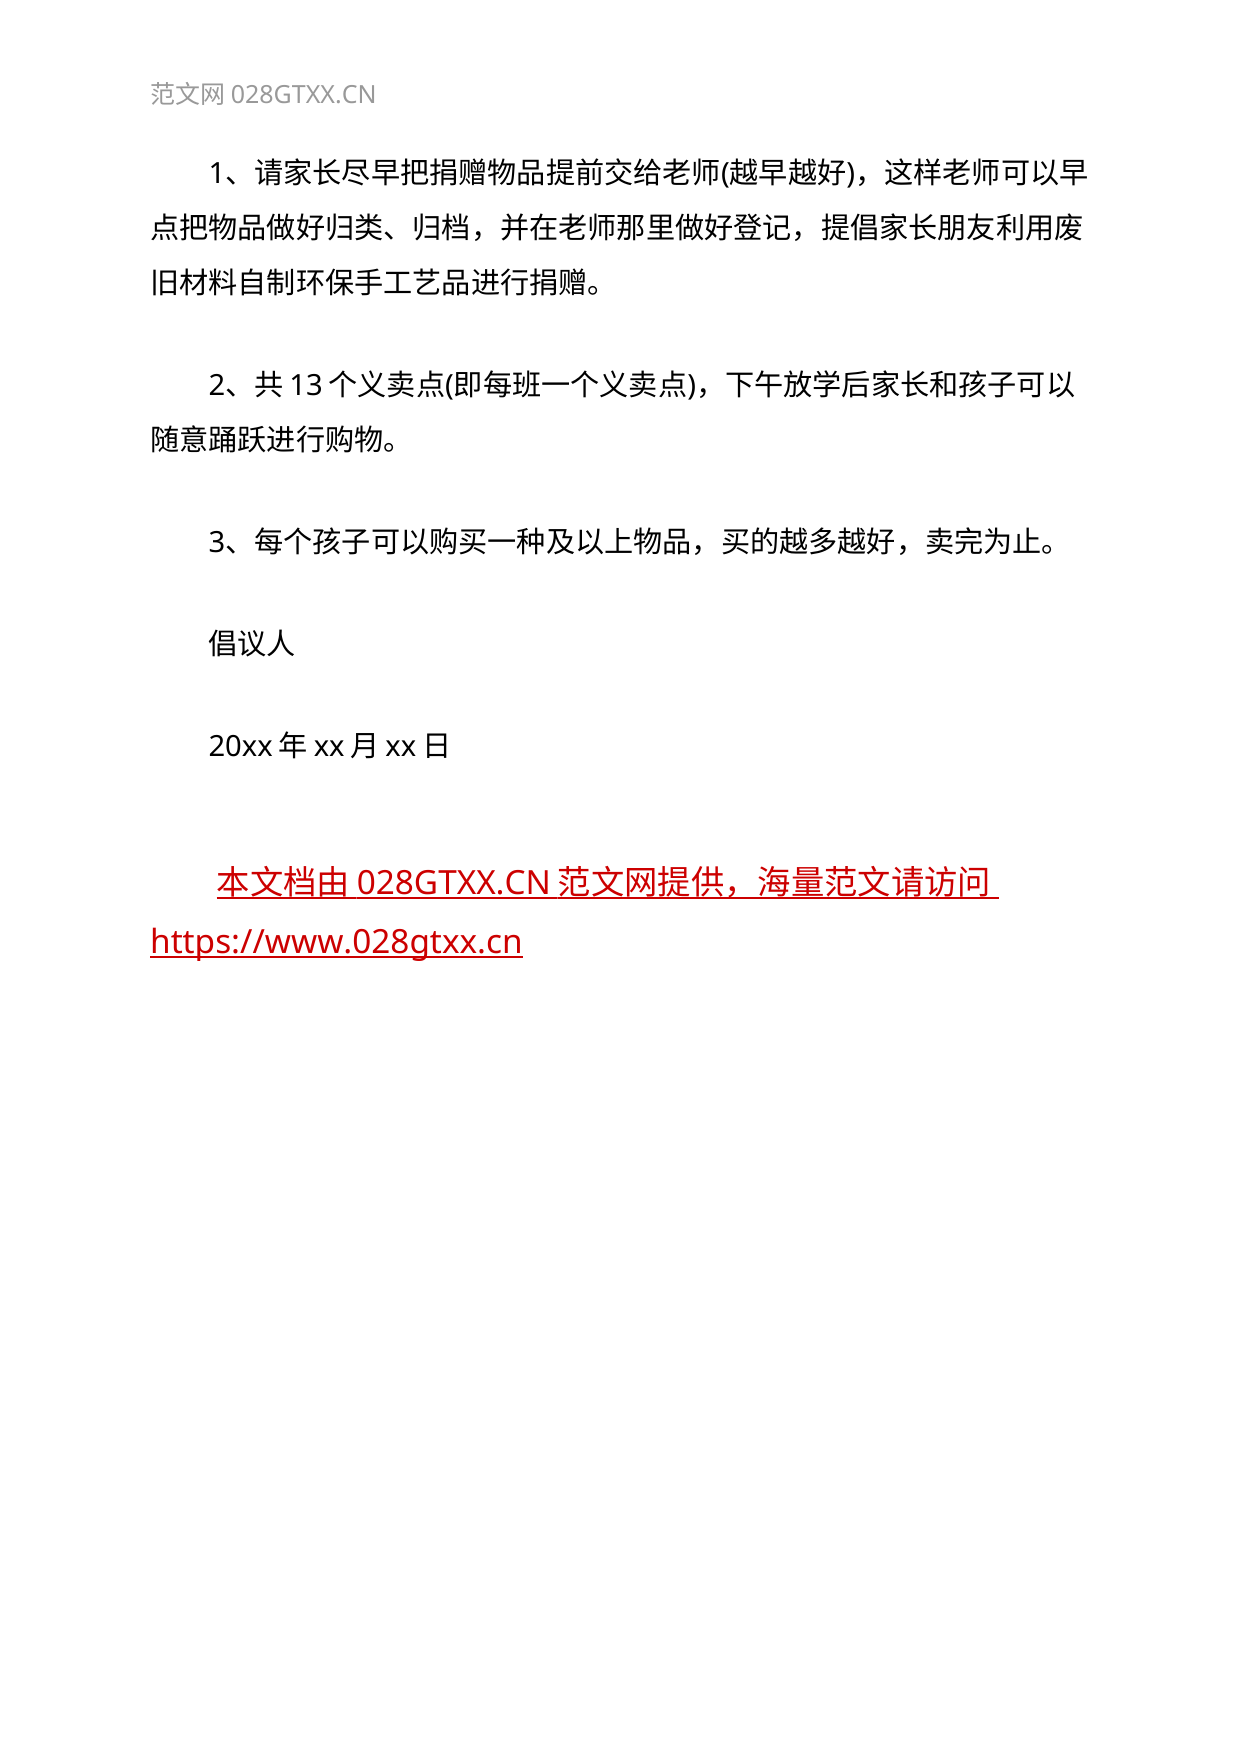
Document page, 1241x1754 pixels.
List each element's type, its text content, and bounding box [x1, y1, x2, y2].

text 3、每个孩子可以购买一种及以上物品，买的越多越好，卖完为止。 [150, 518, 1090, 561]
text 倡议人 [150, 620, 1090, 663]
text 1、请家长尽早把捐赠物品提前交给老师(越早越好)，这样老师可以早点把物品做好归类、归档，并在老师那里做好登记，提倡家长朋友利用废旧材料自制环保手工艺品进行捐赠。 [150, 150, 1090, 302]
text 2、共13个义卖点(即每班一个义卖点)，下午放学后家长和孩子可以随意踊跃进行购物。 [150, 362, 1090, 459]
text 20xx年xx月xx日 [150, 722, 1090, 764]
text 本文档由028GTXX.CN范文网提供，海量范文请访问 https://www.028gtxx.cn [150, 855, 1090, 963]
